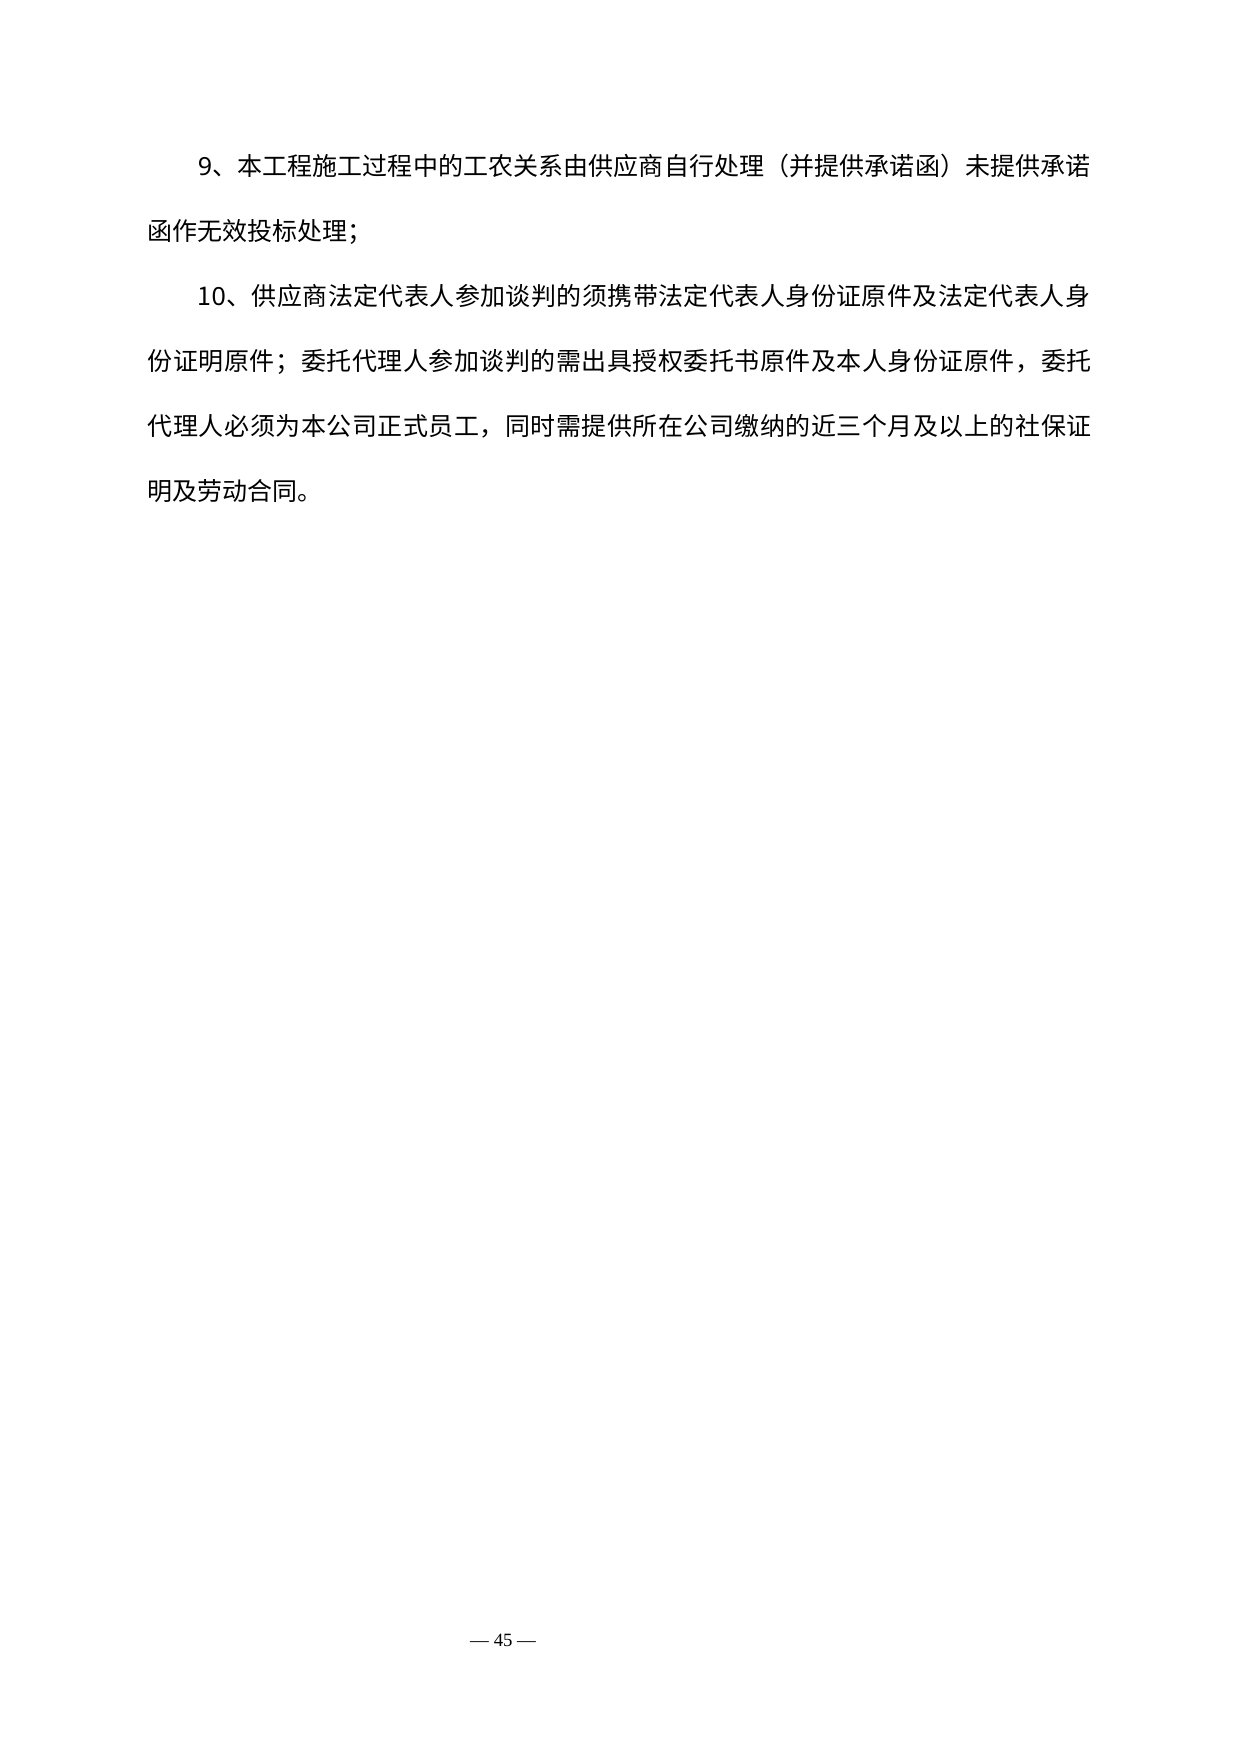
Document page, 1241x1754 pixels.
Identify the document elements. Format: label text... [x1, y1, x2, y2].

text 9、本工程施工过程中的工农关系由供应商自行处理（并提供承诺函）未提供承诺函作无效投标处理； [148, 132, 1093, 262]
text 10、供应商法定代表人参加谈判的须携带法定代表人身份证原件及法定代表人身份证明原件；委托代理人参加谈判的需出具授权委托书原件及本人身份证原件，委托代理人必须为本公司正式员工，同时需提供所在公司缴纳的近三个月及以上的社保证明及劳动合同。 [148, 262, 1093, 522]
